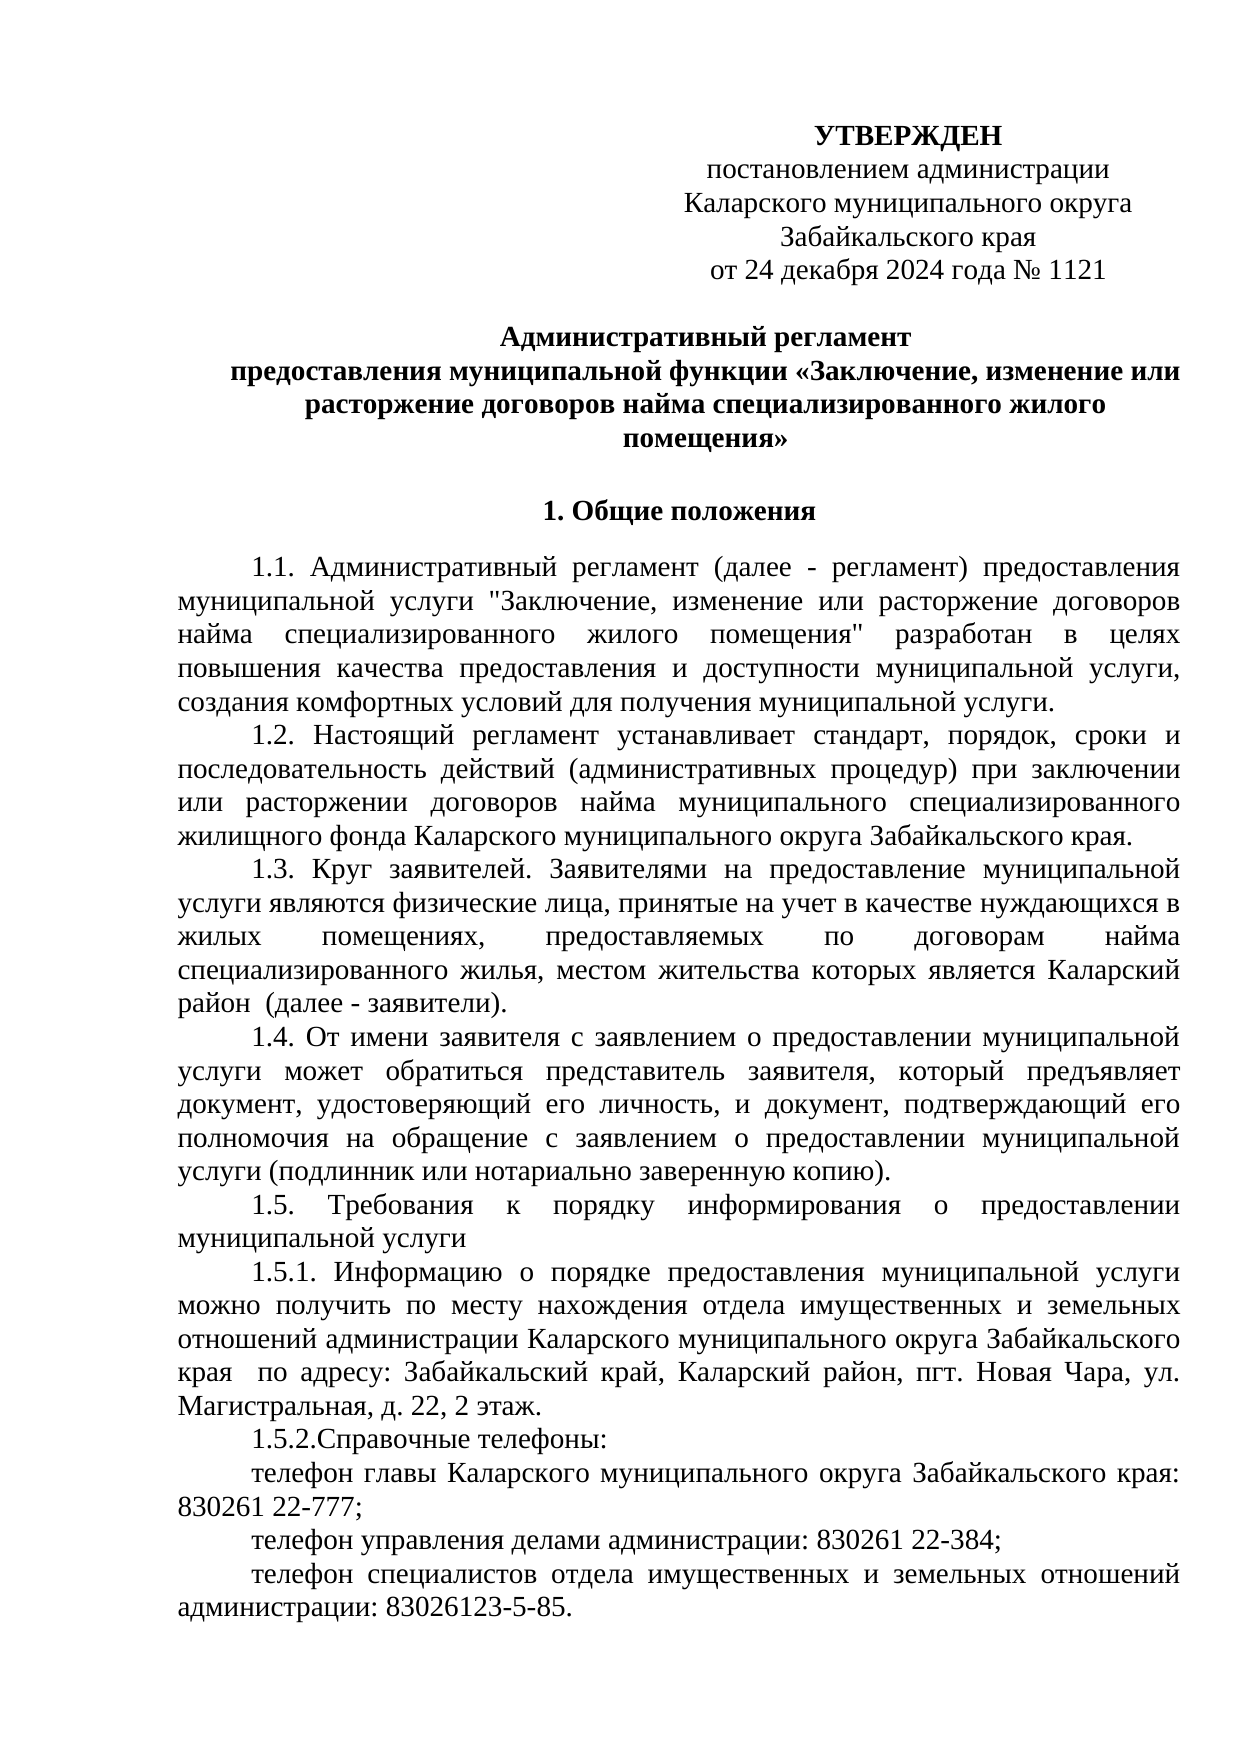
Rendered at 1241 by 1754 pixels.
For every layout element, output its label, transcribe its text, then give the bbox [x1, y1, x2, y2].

text 1. Общие положения [177, 493, 1181, 526]
text 1.2. Настоящий регламент устанавливает стандарт, порядок, сроки и последовательность действий (административных процедур) при заключении или расторжении договоров найма муниципального специализированного жилищного фонда Каларского муниципального округа Забайкальского края. [177, 717, 1181, 851]
text телефон специалистов отдела имущественных и земельных отношений администрации: 83026123-5-85. [177, 1556, 1181, 1623]
text телефон главы Каларского муниципального округа Забайкальского края: 830261 22-777; [177, 1455, 1181, 1522]
text 1.5. Требования к порядку информирования о предоставлении муниципальной услуги [177, 1187, 1181, 1254]
text от 24 декабря 2024 года № 1121 [635, 252, 1181, 286]
text постановлением администрации [635, 152, 1181, 185]
text 1.1. Административный регламент (далее - регламент) предоставления муниципальной услуги "Заключение, изменение или расторжение договоров найма специализированного жилого помещения" разработан в целях повышения качества предоставления и доступности муниципальной услуги, создания комфортных условий для получения муниципальной услуги. [177, 549, 1181, 717]
text 1.5.2.Справочные телефоны: [177, 1422, 1181, 1455]
text 1.5.1. Информацию о порядке предоставления муниципальной услуги можно получить по месту нахождения отдела имущественных и земельных отношений администрации Каларского муниципального округа Забайкальского края по адресу: Забайкальский край, Каларский район, пгт. Новая Чара, ул. Магистральная, д. 22, 2 этаж. [177, 1254, 1181, 1422]
text 1.3. Круг заявителей. Заявителями на предоставление муниципальной услуги являются физические лица, принятые на учет в качестве нуждающихся в жилых помещениях, предоставляемых по договорам найма специализированного жилья, местом жительства которых является Каларский район (далее - заявители). [177, 851, 1181, 1019]
text телефон управления делами администрации: 830261 22-384; [177, 1522, 1181, 1556]
text Каларского муниципального округа Забайкальского края [635, 185, 1181, 252]
text 1.4. От имени заявителя с заявлением о предоставлении муниципальной услуги может обратиться представитель заявителя, который предъявляет документ, удостоверяющий его личность, и документ, подтверждающий его полномочия на обращение с заявлением о предоставлении муниципальной услуги (подлинник или нотариально заверенную копию). [177, 1019, 1181, 1187]
text предоставления муниципальной функции «Заключение, изменение или расторжение договоров найма специализированного жилого помещения» [230, 353, 1181, 453]
text Административный регламент [230, 319, 1181, 353]
text УТВЕРЖДЕН [635, 118, 1181, 152]
